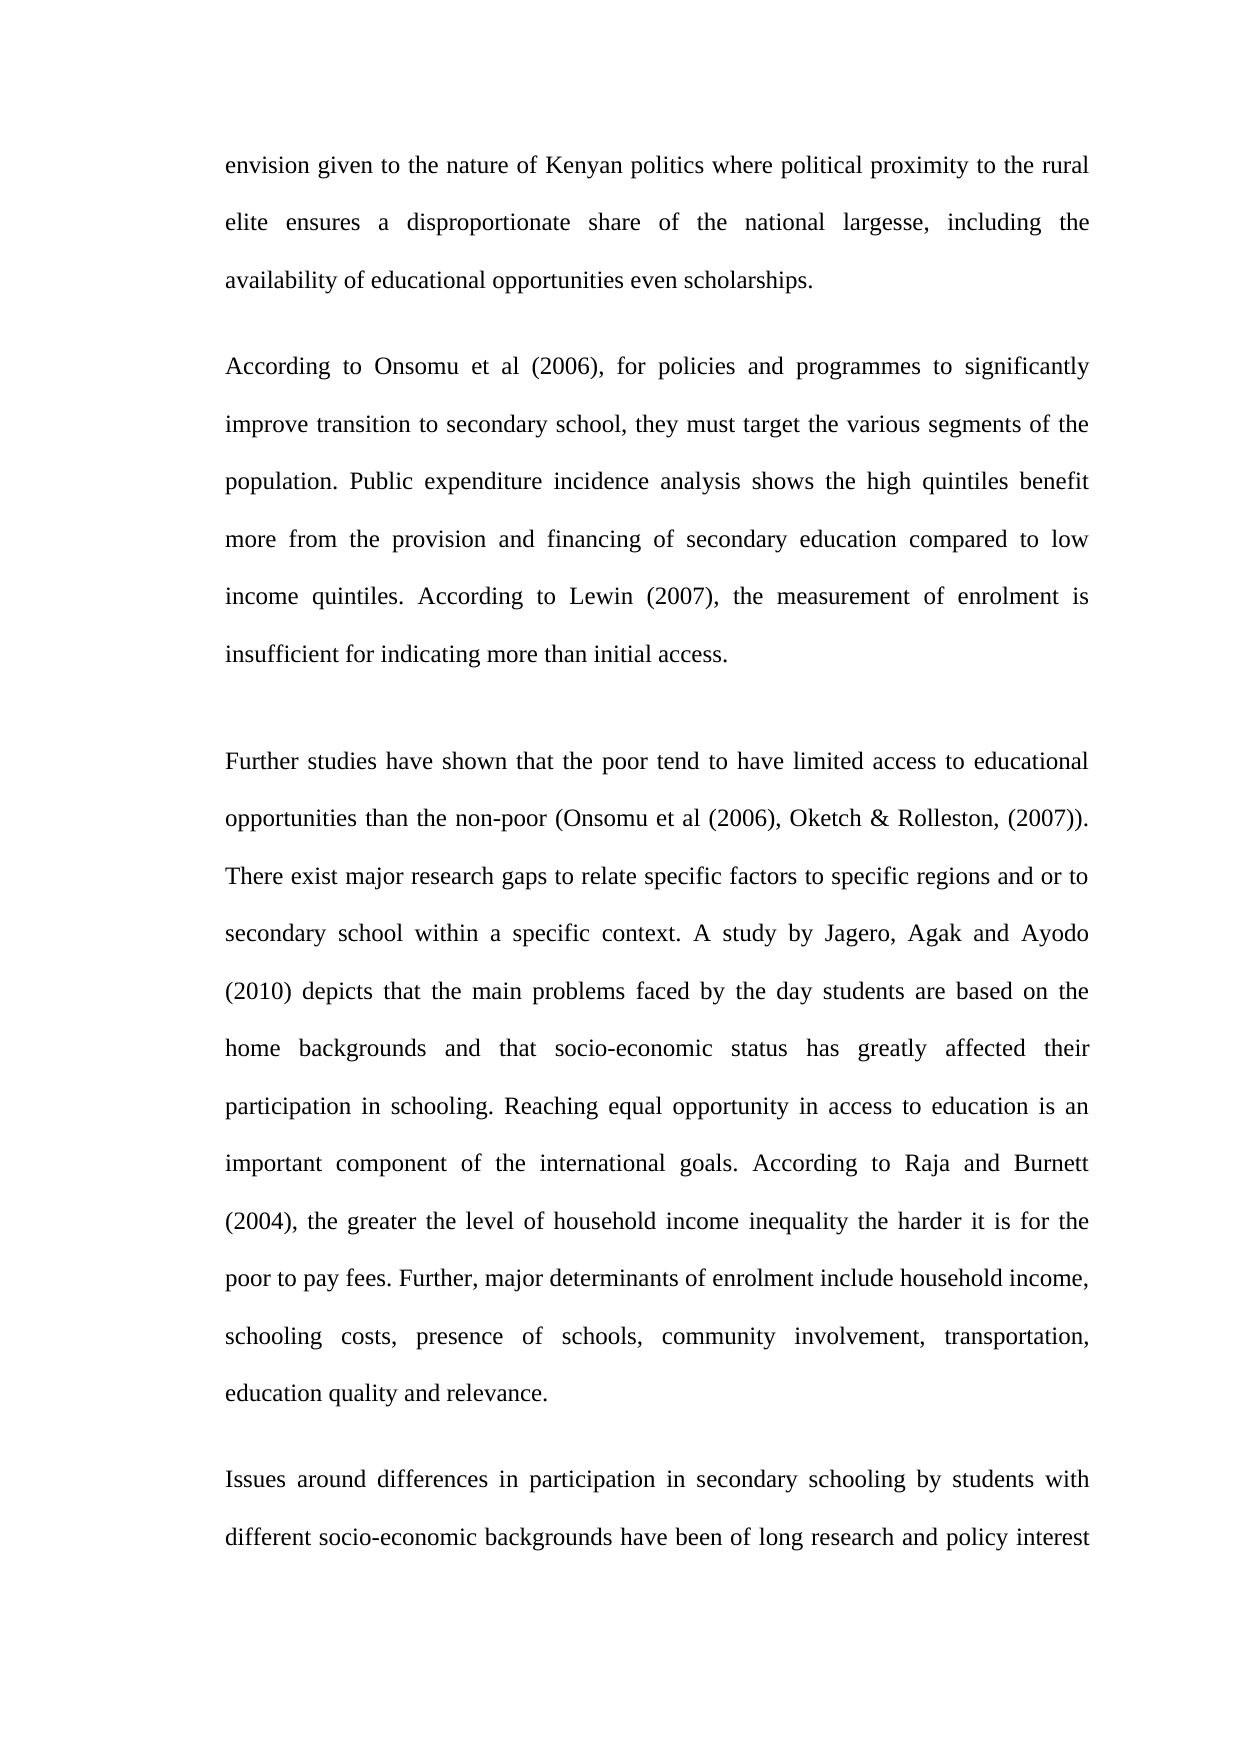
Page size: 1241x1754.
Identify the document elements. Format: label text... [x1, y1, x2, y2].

text According to Onsomu et al (2006), for policies and programmes to significantly improve transition to secondary school, they must target the various segments of the population. Public expenditure incidence analysis shows the high quintiles benefit more from the provision and financing of secondary education compared to low income quintiles. According to Lewin (2007), the measurement of enrolment is insufficient for indicating more than initial access. [225, 351, 1090, 667]
text Further studies have shown that the poor tend to have limited access to educational opportunities than the non-poor (Onsomu et al (2006), Oketch & Rolleston, (2007)). There exist major research gaps to relate specific factors to specific regions and or to secondary school within a specific context. A study by Jagero, Agak and Ayodo (2010) depicts that the main problems faced by the day students are based on the home backgrounds and that socio-economic status has greatly affected their participation in schooling. Reaching equal opportunity in access to education is an important component of the international goals. According to Raja and Burnett (2004), the greater the level of household income inequality the harder it is for the poor to pay fees. Further, major determinants of enrolment include household income, schooling costs, presence of schools, community involvement, transportation, education quality and relevance. [225, 746, 1090, 1407]
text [225, 150, 1090, 294]
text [225, 1464, 1090, 1551]
